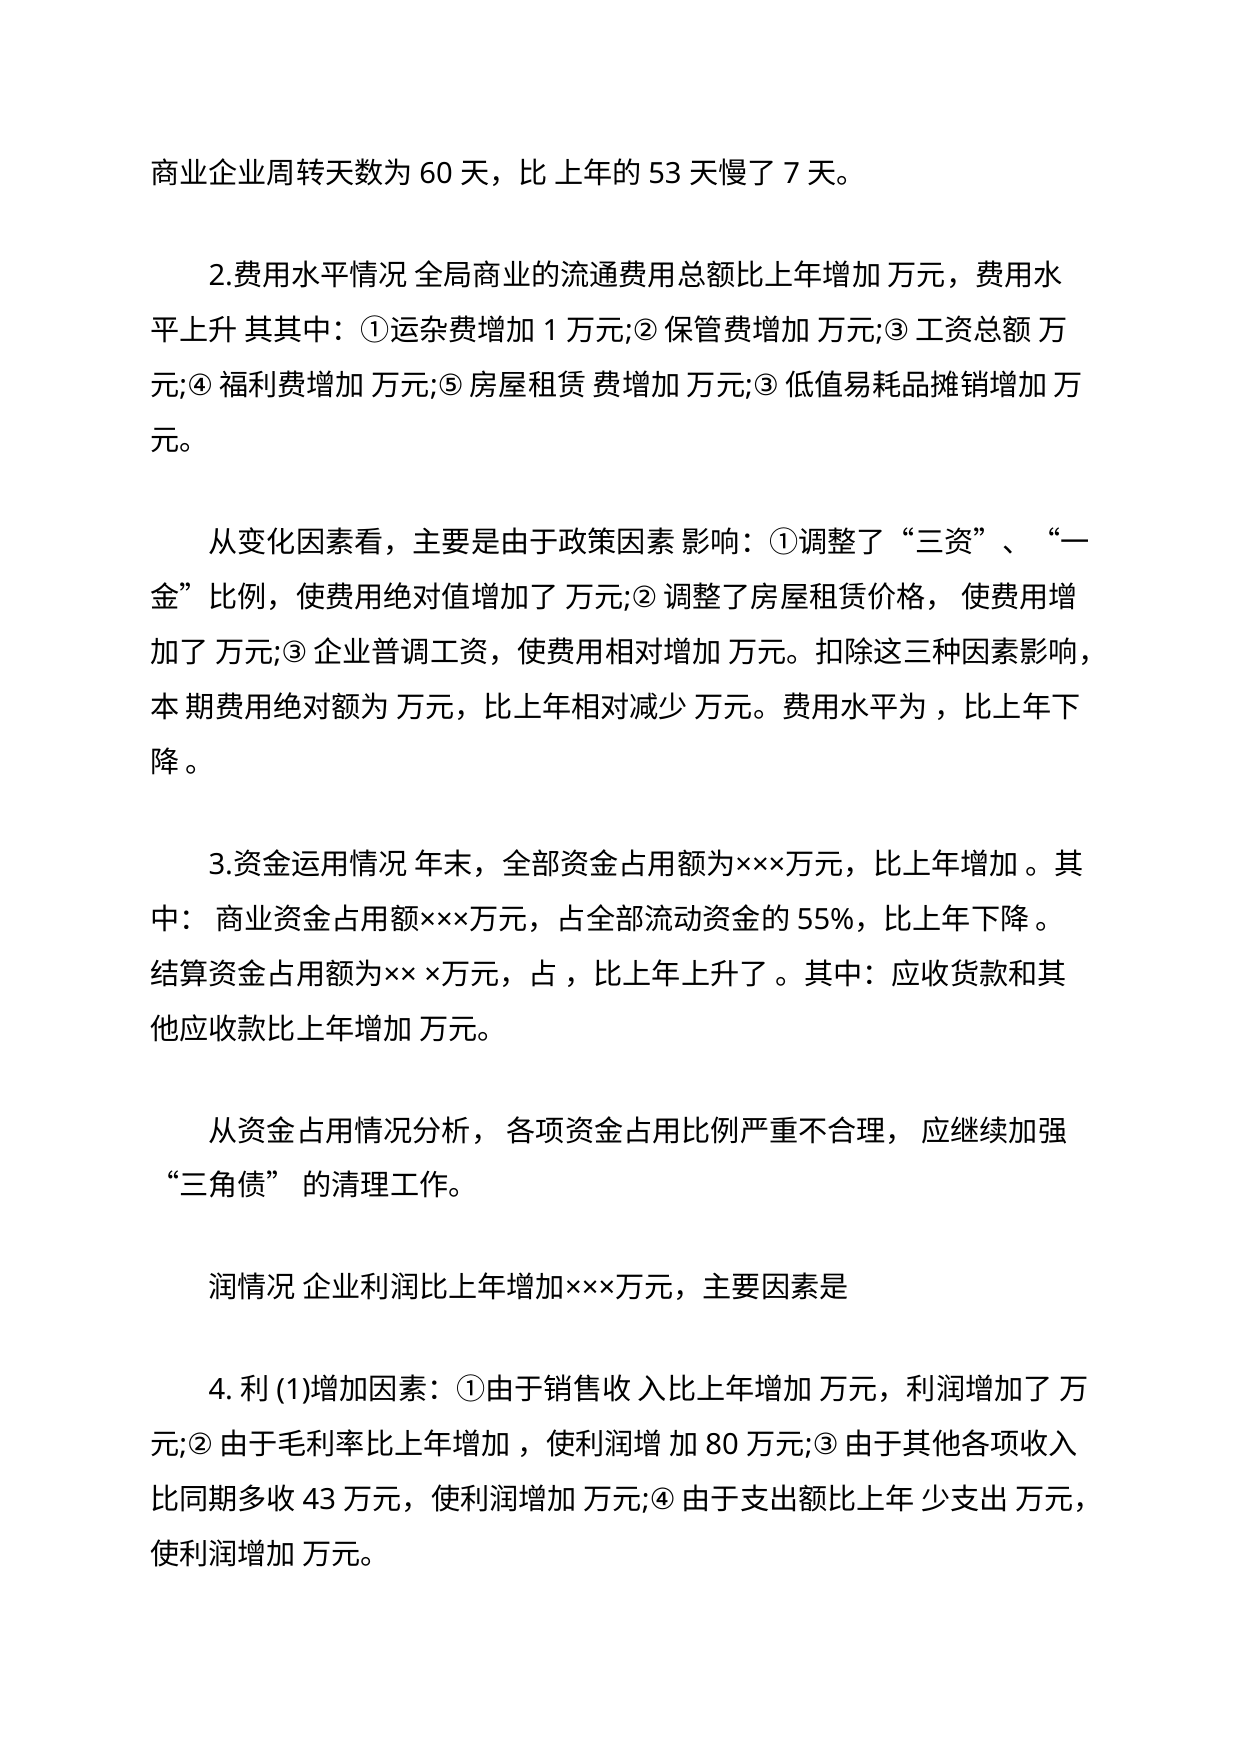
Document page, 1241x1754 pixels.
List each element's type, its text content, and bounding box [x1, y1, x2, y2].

text 4. 利 (1)增加因素：①由于销售收 入比上年增加 万元，利润增加了 万元;②由于毛利率比上年增加 ，使利润增 加 80 万元;③由于其他各项收入比同期多收 43 万元，使利润增加 万元;④由于支出额比上年 少支出 万元，使利润增加 万元。 [150, 1366, 1090, 1573]
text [150, 150, 1090, 192]
text 3.资金运用情况 年末，全部资金占用额为×××万元，比上年增加 。其中： 商业资金占用额×××万元，占全部流动资金的 55%，比上年下降 。结算资金占用额为×× ×万元，占 ，比上年上升了 。其中：应收货款和其他应收款比上年增加 万元。 [150, 840, 1090, 1048]
text 2.费用水平情况 全局商业的流通费用总额比上年增加 万元，费用水平上升 其其中：①运杂费增加 1 万元;②保管费增加 万元;③工资总额 万元;④福利费增加 万元;⑤房屋租赁 费增加 万元;③低值易耗品摊销增加 万元。 [150, 252, 1090, 459]
text 从变化因素看，主要是由于政策因素 影响：①调整了“三资”、“一金”比例，使费用绝对值增加了 万元;②调整了房屋租赁价格， 使费用增加了 万元;③企业普调工资，使费用相对增加 万元。扣除这三种因素影响，本 期费用绝对额为 万元，比上年相对减少 万元。费用水平为 ，比上年下降 。 [150, 519, 1090, 781]
text 润情况 企业利润比上年增加×××万元，主要因素是 [150, 1264, 1090, 1306]
text 从资金占用情况分析， 各项资金占用比例严重不合理， 应继续加强 “三角债” 的清理工作。 [150, 1107, 1090, 1204]
